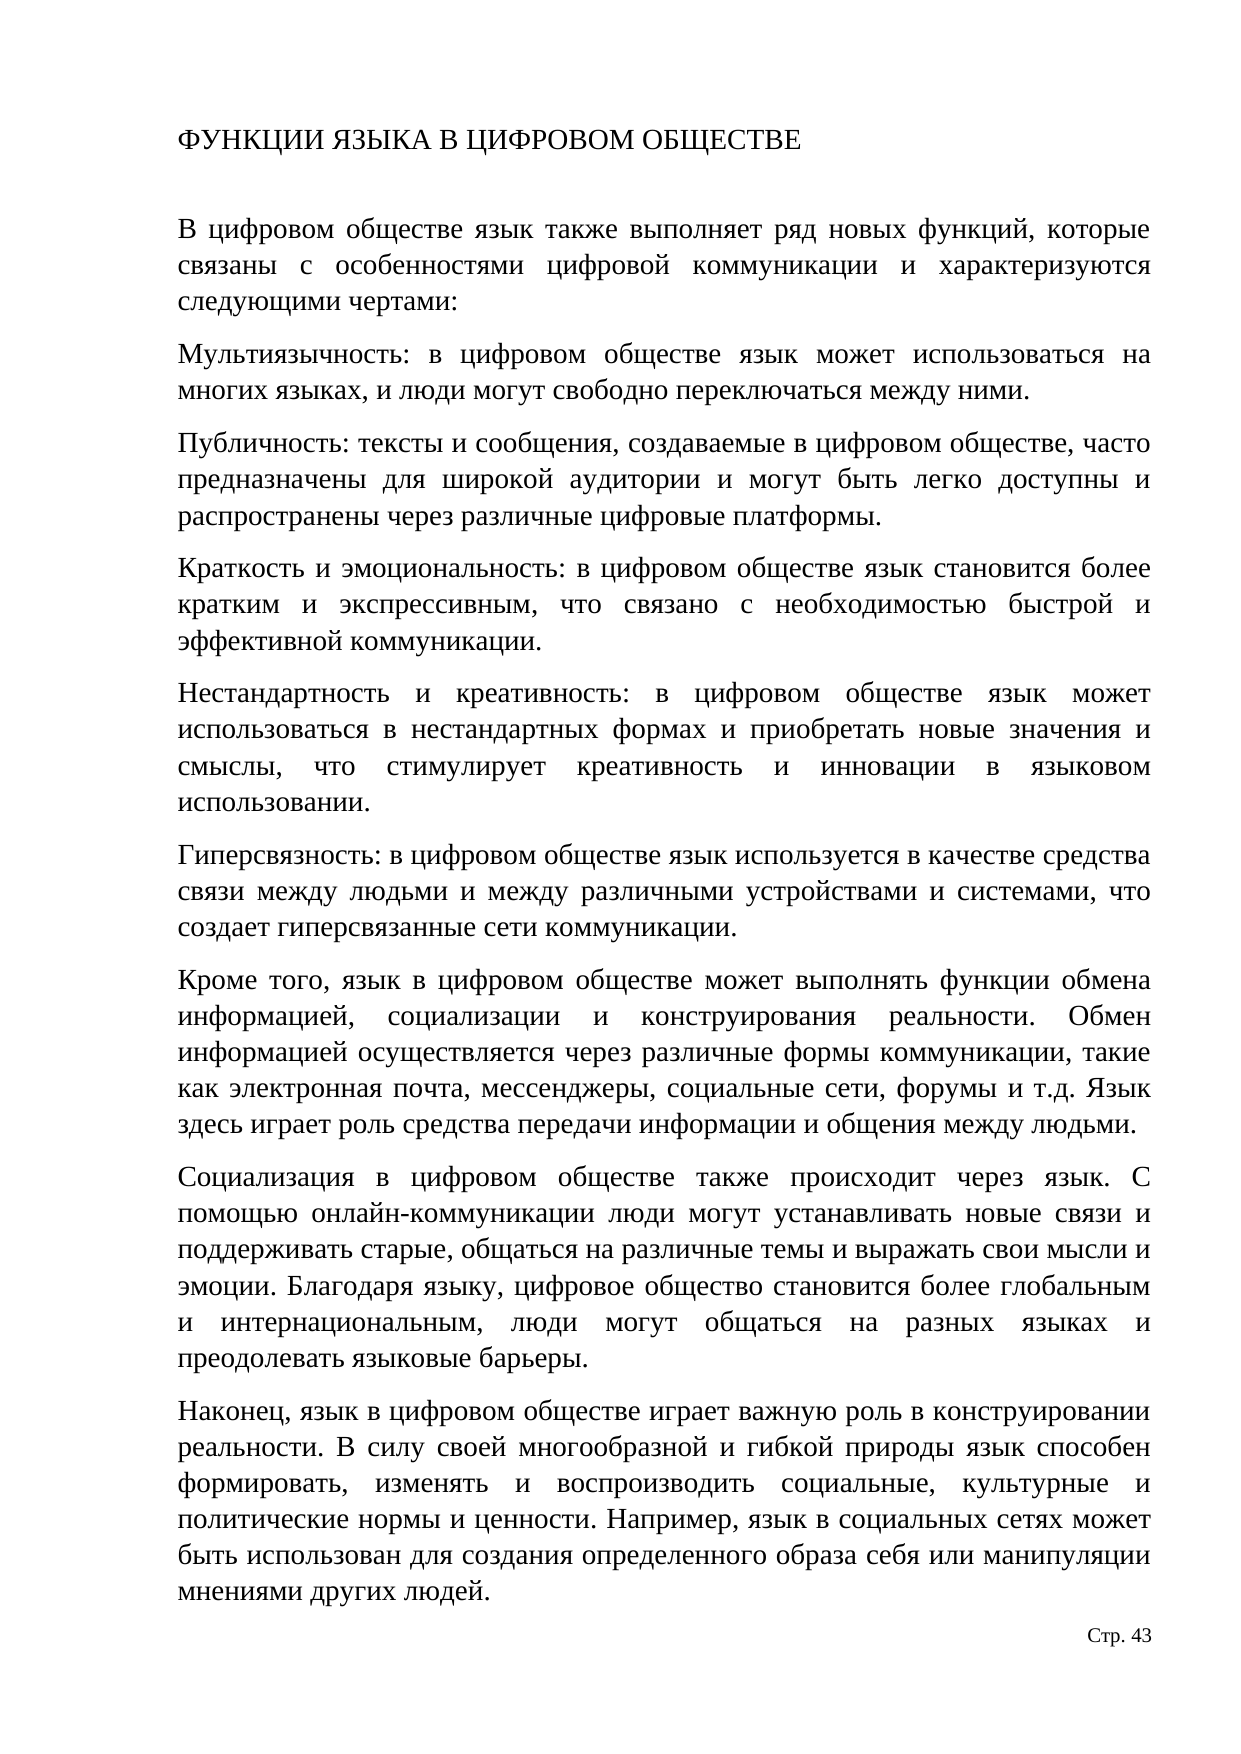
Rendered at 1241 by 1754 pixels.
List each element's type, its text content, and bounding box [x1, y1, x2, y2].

text Нестандартность и креативность: в цифровом обществе язык может использоваться в нестандартных формах и приобретать новые значения и смыслы, что стимулирует креативность и инновации в языковом использовании. [177, 676, 1152, 817]
text Социализация в цифровом обществе также происходит через язык. С помощью онлайн-коммуникации люди могут устанавливать новые связи и поддерживать старые, общаться на различные темы и выражать свои мысли и эмоции. Благодаря языку, цифровое общество становится более глобальным и интернациональным, люди могут общаться на разных языках и преодолевать языковые барьеры. [177, 1159, 1152, 1373]
text Мультиязычность: в цифровом обществе язык может использоваться на многих языках, и люди могут свободно переключаться между ними. [177, 336, 1152, 406]
text Публичность: тексты и сообщения, создаваемые в цифровом обществе, часто предназначены для широкой аудитории и могут быть легко доступны и распространены через различные цифровые платформы. [177, 425, 1152, 531]
text Кроме того, язык в цифровом обществе может выполнять функции обмена информацией, социализации и конструирования реальности. Обмен информацией осуществляется через различные формы коммуникации, такие как электронная почта, мессенджеры, социальные сети, форумы и т.д. Язык здесь играет роль средства передачи информации и общения между людьми. [177, 962, 1152, 1140]
subtitle ФУНКЦИИ ЯЗЫКА В ЦИФРОВОМ ОБЩЕСТВЕ [177, 122, 1152, 156]
text Наконец, язык в цифровом обществе играет важную роль в конструировании реальности. В силу своей многообразной и гибкой природы язык способен формировать, изменять и воспроизводить социальные, культурные и политические нормы и ценности. Например, язык в социальных сетях может быть использован для создания определенного образа себя или манипуляции мнениями других людей. [177, 1393, 1152, 1607]
text Гиперсвязность: в цифровом обществе язык используется в качестве средства связи между людьми и между различными устройствами и системами, что создает гиперсвязанные сети коммуникации. [177, 837, 1152, 943]
text Краткость и эмоциональность: в цифровом обществе язык становится более кратким и экспрессивным, что связано с необходимостью быстрой и эффективной коммуникации. [177, 550, 1152, 656]
text В цифровом обществе язык также выполняет ряд новых функций, которые связаны с особенностями цифровой коммуникации и характеризуются следующими чертами: [177, 211, 1152, 317]
